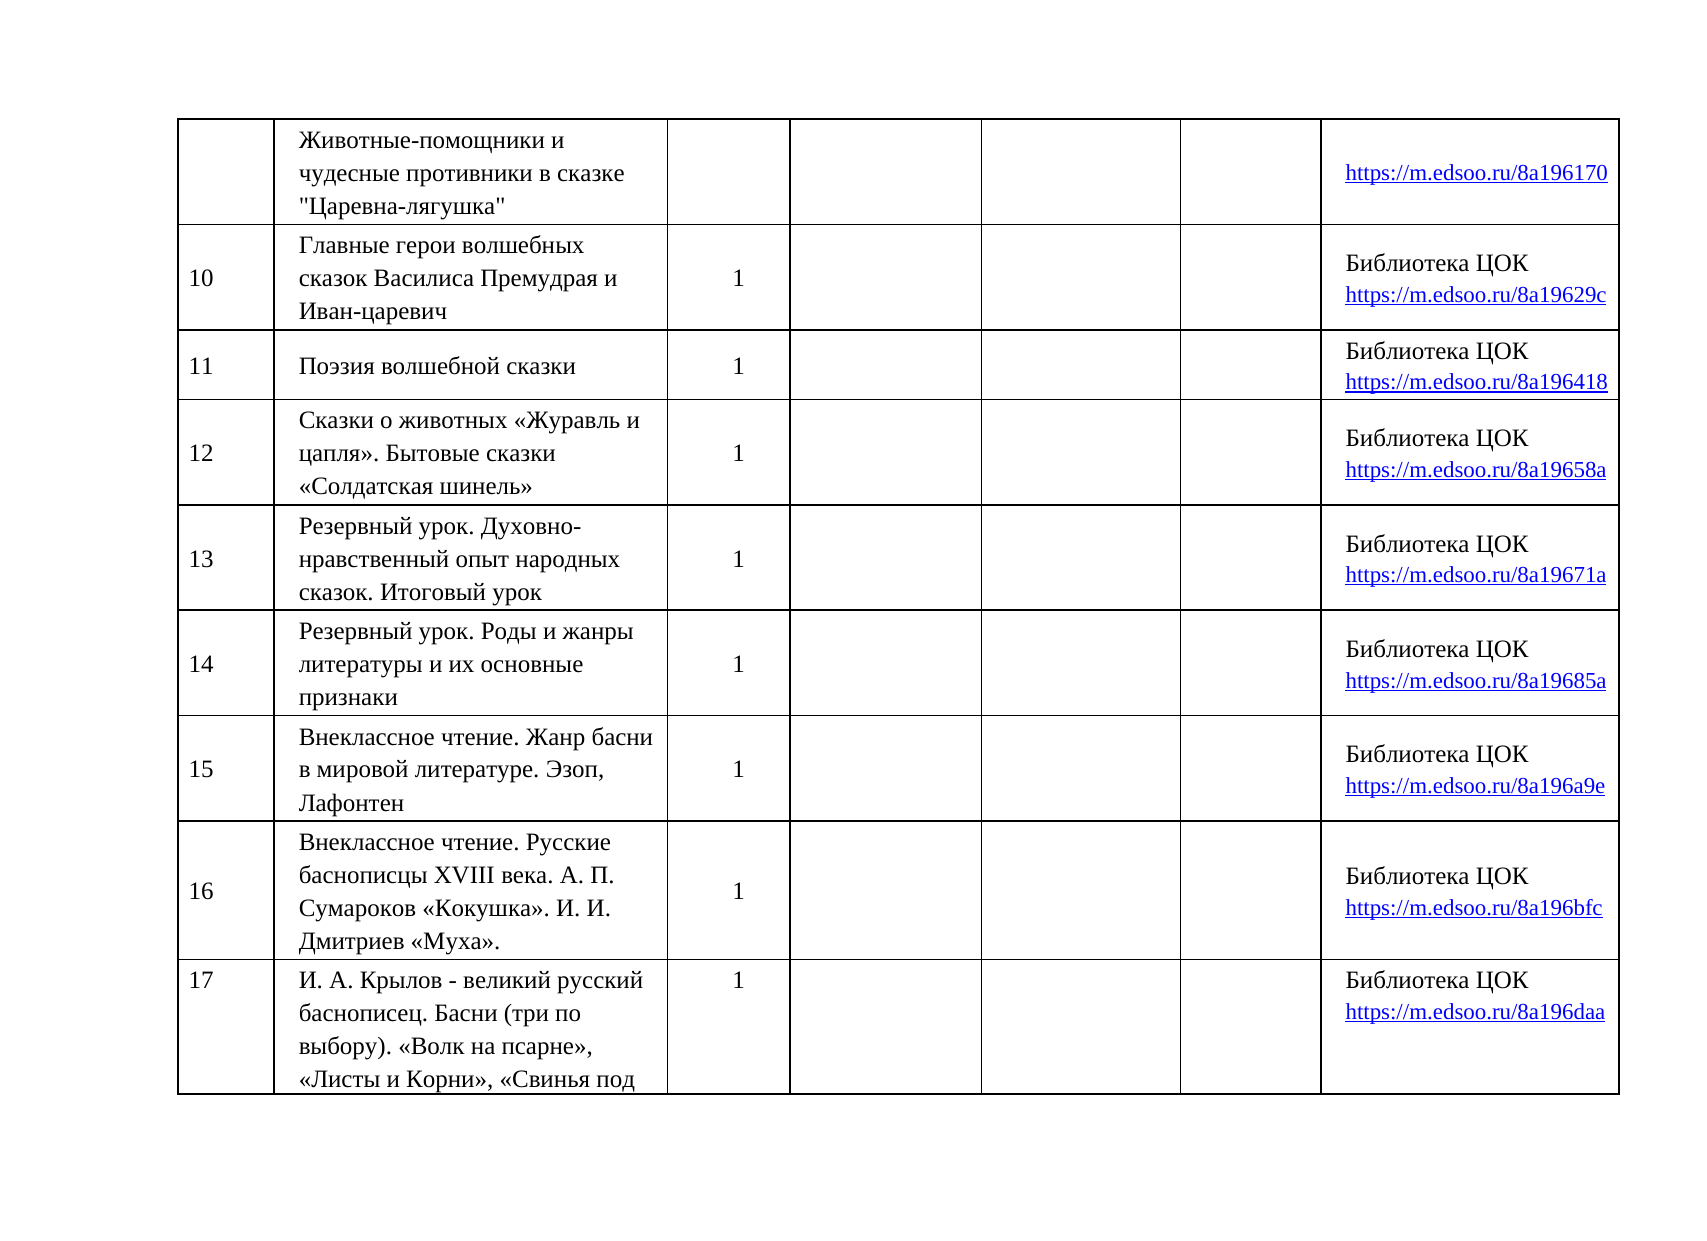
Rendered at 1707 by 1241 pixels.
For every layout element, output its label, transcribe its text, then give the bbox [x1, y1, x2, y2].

table_cell Библиотека ЦОК https://m.edsoo.ru/8a196418 [1322, 331, 1618, 398]
table_cell [791, 120, 981, 223]
table_cell Библиотека ЦОК https://m.edsoo.ru/8a19685a [1322, 611, 1618, 715]
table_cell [1322, 120, 1618, 223]
table_cell 14 [179, 611, 273, 715]
table_cell [791, 716, 981, 820]
table_cell 1 [668, 506, 789, 609]
table_cell [791, 611, 981, 715]
table_cell 1 [668, 822, 789, 959]
table_cell 1 [668, 120, 789, 223]
table_cell [791, 822, 981, 959]
table_cell Библиотека ЦОК https://m.edsoo.ru/8a196a9e [1322, 716, 1618, 820]
table_cell Внеклассное чтение. Русские баснописцы XVIII века. А. П. Сумароков «Кокушка». И. И. Дмитриев «Муха». [275, 822, 667, 959]
table_cell 9 [179, 120, 273, 223]
table_cell 1 [668, 960, 789, 1093]
table_cell Библиотека ЦОК https://m.edsoo.ru/8a19658a [1322, 400, 1618, 504]
table_cell 1 [668, 331, 789, 398]
table_cell [791, 331, 981, 398]
table_cell 15 [179, 716, 273, 820]
table_cell 11 [179, 331, 273, 398]
table_cell [982, 120, 1180, 223]
table_cell Резервный урок. Роды и жанры литературы и их основные признаки [275, 611, 667, 715]
table_cell [791, 960, 981, 1093]
table_cell [1181, 120, 1320, 223]
table_cell [791, 400, 981, 504]
table_cell 1 [668, 611, 789, 715]
table_cell Библиотека ЦОК https://m.edsoo.ru/8a19671a [1322, 506, 1618, 609]
table_cell 13 [179, 506, 273, 609]
table_cell [1181, 400, 1320, 504]
table_cell [982, 506, 1180, 609]
table_cell [1181, 506, 1320, 609]
table_cell 16 [179, 822, 273, 959]
table_cell 12 [179, 400, 273, 504]
table_cell [1181, 716, 1320, 820]
table_cell 1 [668, 400, 789, 504]
table_cell [982, 225, 1180, 329]
table_cell 10 [179, 225, 273, 329]
table_cell [1181, 960, 1320, 1093]
table_cell Поэзия волшебной сказки [275, 331, 667, 398]
table_cell [982, 716, 1180, 820]
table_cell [275, 960, 667, 1093]
table_cell [982, 611, 1180, 715]
table_cell Библиотека ЦОК https://m.edsoo.ru/8a19629c [1322, 225, 1618, 329]
table_cell 1 [668, 225, 789, 329]
table_cell [1181, 225, 1320, 329]
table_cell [1322, 960, 1618, 1093]
table_cell [982, 960, 1180, 1093]
table_cell Библиотека ЦОК https://m.edsoo.ru/8a196bfc [1322, 822, 1618, 959]
table_cell Сказки о животных «Журавль и цапля». Бытовые сказки «Солдатская шинель» [275, 400, 667, 504]
table_cell [982, 400, 1180, 504]
table_cell [1181, 611, 1320, 715]
table_cell [982, 331, 1180, 398]
table_cell 17 [179, 960, 273, 1093]
table_cell 1 [668, 716, 789, 820]
table_cell [1181, 331, 1320, 398]
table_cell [275, 120, 667, 223]
table_cell [791, 506, 981, 609]
table_cell [982, 822, 1180, 959]
table_cell [1181, 822, 1320, 959]
table_cell Внеклассное чтение. Жанр басни в мировой литературе. Эзоп, Лафонтен [275, 716, 667, 820]
table_cell [791, 225, 981, 329]
table_cell Резервный урок. Духовно-нравственный опыт народных сказок. Итоговый урок [275, 506, 667, 609]
table_cell Главные герои волшебных сказок Василиса Премудрая и Иван-царевич [275, 225, 667, 329]
